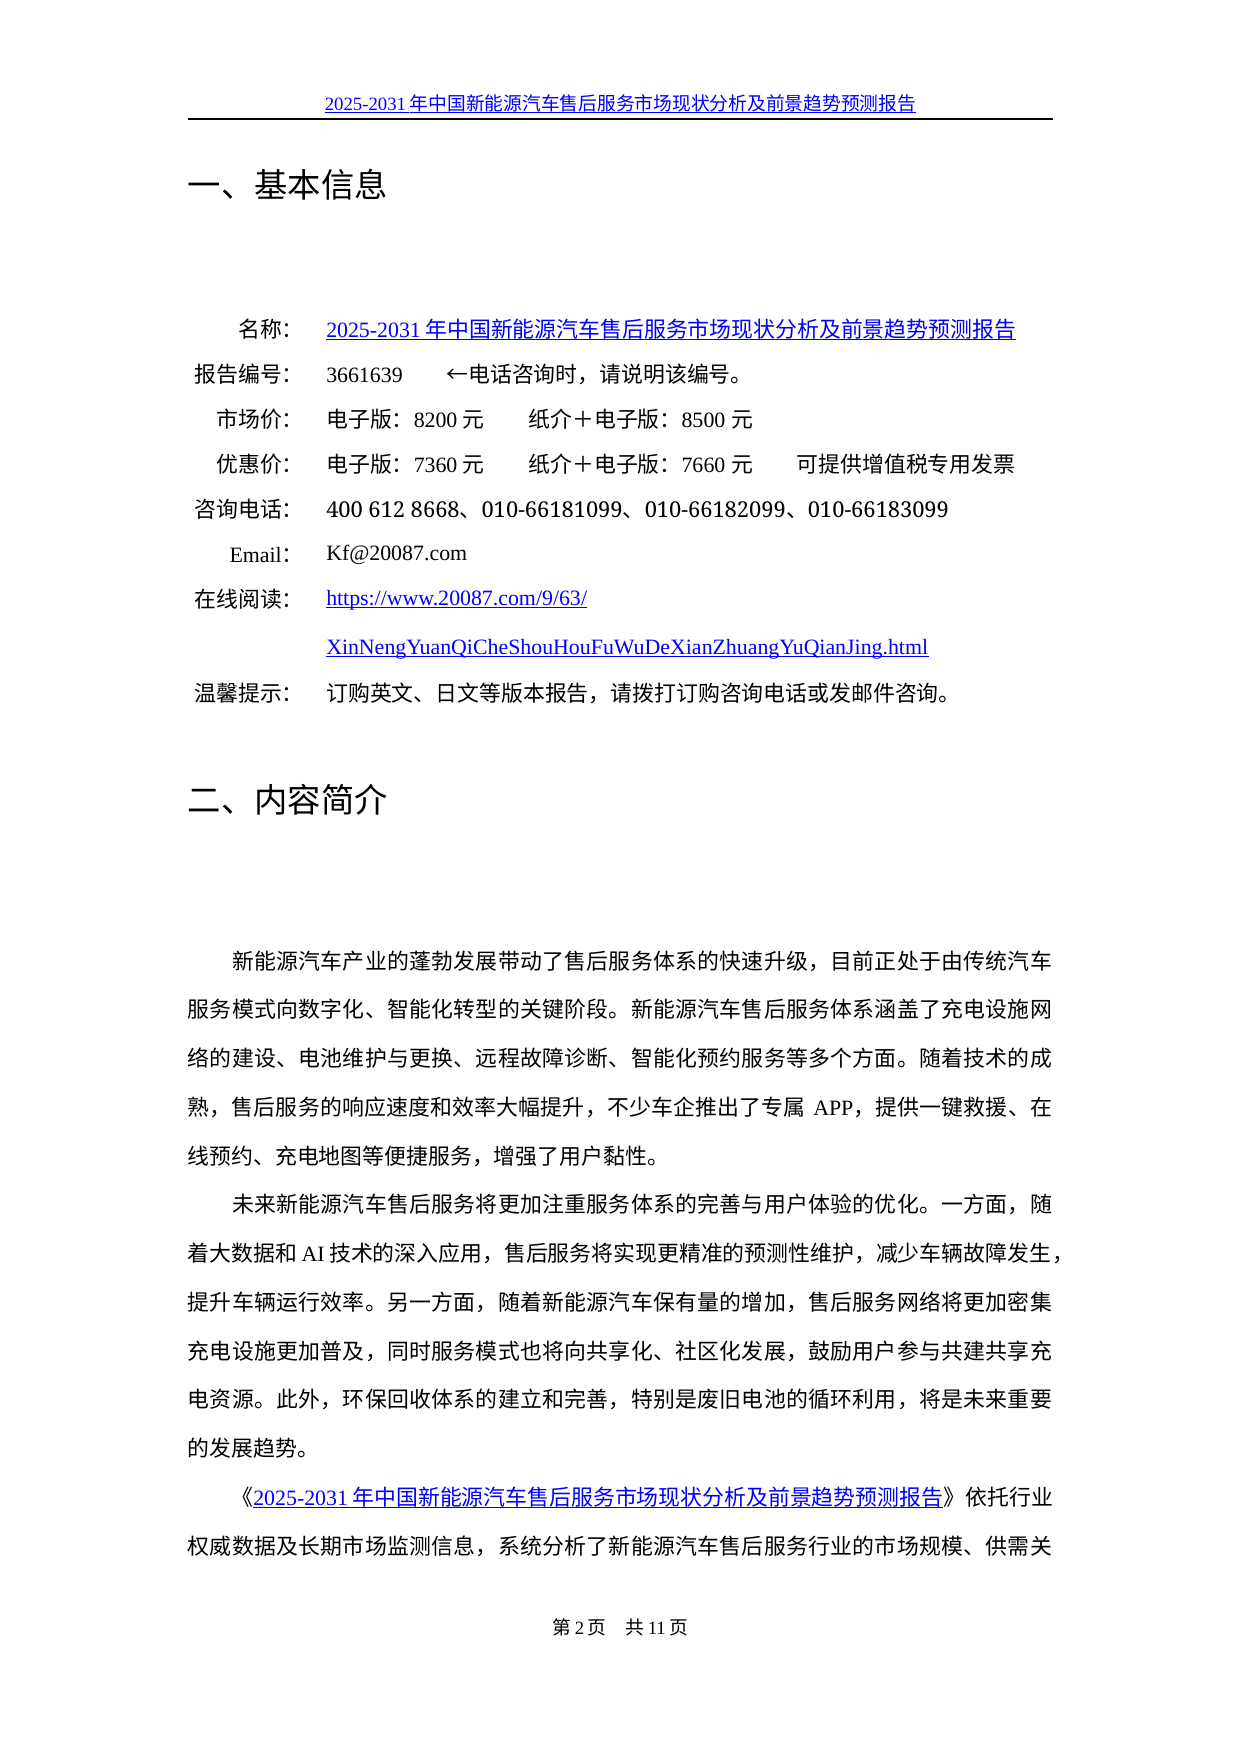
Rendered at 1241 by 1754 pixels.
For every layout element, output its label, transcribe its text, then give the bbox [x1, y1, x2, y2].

table_cell [315, 582, 1073, 675]
table_cell Email： [167, 537, 315, 582]
table_cell 3661639 ←电话咨询时，请说明该编号。 [315, 357, 1073, 402]
title 二、内容简介 [187, 766, 1053, 831]
table_cell 咨询电话： [167, 492, 315, 537]
table_cell 市场价： [167, 402, 315, 447]
table_header 2025-2031年中国新能源汽车售后服务市场现状分析及前景趋势预测报告 [315, 312, 1073, 357]
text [187, 943, 1053, 1561]
table_cell 订购英文、日文等版本报告，请拨打订购咨询电话或发邮件咨询。 [315, 675, 1073, 720]
table_cell 温馨提示： [167, 675, 315, 720]
table_cell Kf@20087.com [315, 537, 1073, 582]
table_cell 优惠价： [167, 447, 315, 492]
table_cell 电子版：8200 元 纸介＋电子版：8500 元 [315, 402, 1073, 447]
table_header 名称： [167, 312, 315, 357]
table_cell 电子版：7360 元 纸介＋电子版：7660 元 可提供增值税专用发票 [315, 447, 1073, 492]
table_cell 400 612 8668、010-66181099、010-66182099、010-66183099 [315, 492, 1073, 537]
title 一、基本信息 [187, 150, 1053, 215]
table_cell 报告编号： [167, 357, 315, 402]
table_cell 在线阅读： [167, 582, 315, 675]
